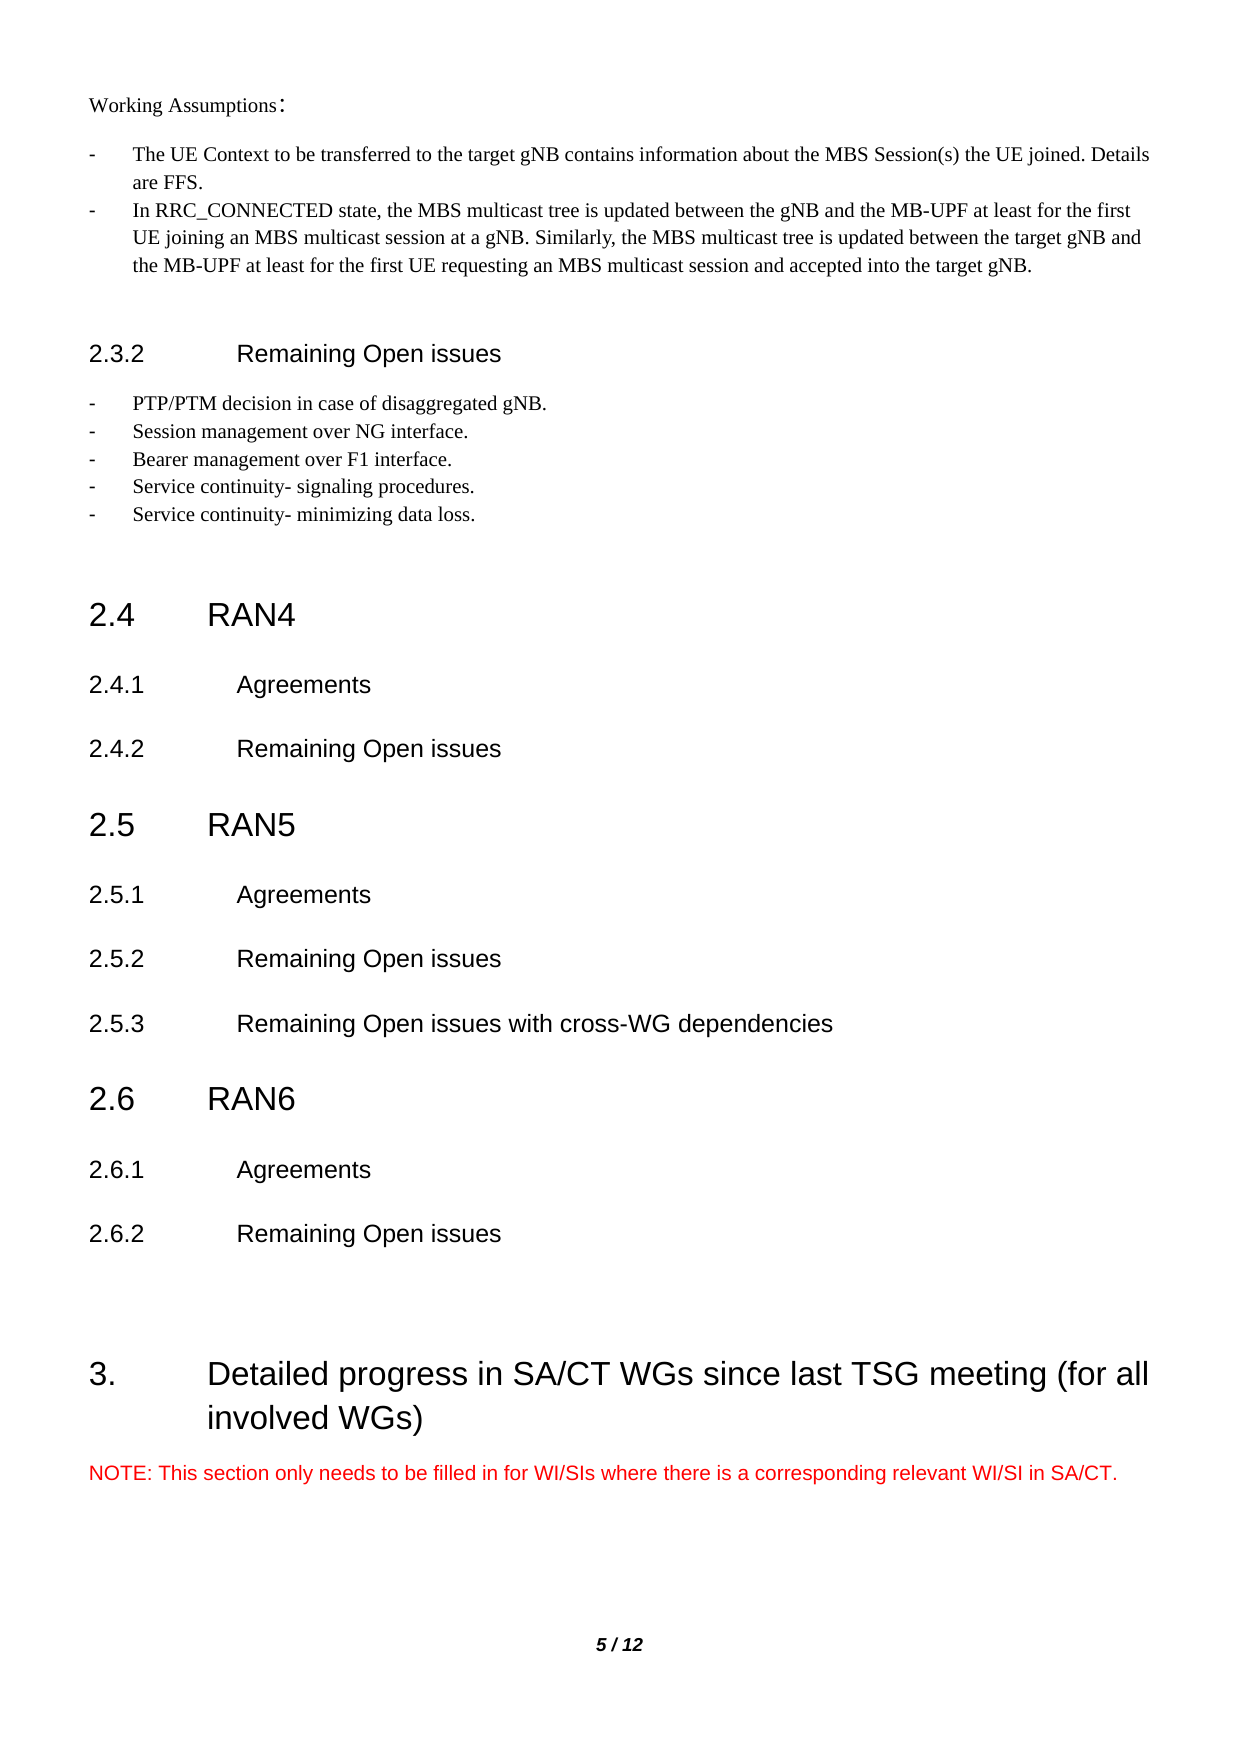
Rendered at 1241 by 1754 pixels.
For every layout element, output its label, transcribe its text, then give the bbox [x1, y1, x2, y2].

subtitle 2.3.2 Remaining Open issues [89, 339, 1152, 368]
subtitle 2.6 RAN6 [89, 1079, 1152, 1118]
list The UE Context to be transferred to the target gNB contains information about the MBS Session(s) the UE joined. Details are FFS. [89, 142, 1152, 194]
subtitle 2.6.2 Remaining Open issues [89, 1219, 1152, 1248]
subtitle 2.5.2 Remaining Open issues [89, 944, 1152, 973]
subtitle 2.6.1 Agreements [89, 1155, 1152, 1183]
list Service continuity- signaling procedures. [89, 474, 1152, 498]
text NOTE: This section only needs to be filled in for WI/SIs where there is a corresponding relevant WI/SI in SA/CT. [89, 1461, 1152, 1485]
text Working Assumptions： [89, 89, 1152, 119]
subtitle 2.5.1 Agreements [89, 880, 1152, 909]
subtitle 2.4.2 Remaining Open issues [89, 734, 1152, 763]
subtitle 2.5 RAN5 [89, 805, 1152, 843]
subtitle 3. Detailed progress in SA/CT WGs since last TSG meeting (for all involved WGs) [89, 1354, 1152, 1436]
subtitle 2.5.3 Remaining Open issues with cross-WG dependencies [89, 1009, 1152, 1037]
list Bearer management over F1 interface. [89, 446, 1152, 471]
list Session management over NG interface. [89, 419, 1152, 443]
subtitle 2.4 RAN4 [89, 594, 1152, 633]
list Service continuity- minimizing data loss. [89, 502, 1152, 526]
subtitle 2.4.1 Agreements [89, 670, 1152, 699]
list In RRC_CONNECTED state, the MBS multicast tree is updated between the gNB and the MB-UPF at least for the first UE joining an MBS multicast session at a gNB. Similarly, the MBS multicast tree is updated between the target gNB and the MB-UPF at least for the first UE requesting an MBS multicast session and accepted into the target gNB. [89, 197, 1152, 277]
list PTP/PTM decision in case of disaggregated gNB. [89, 391, 1152, 415]
